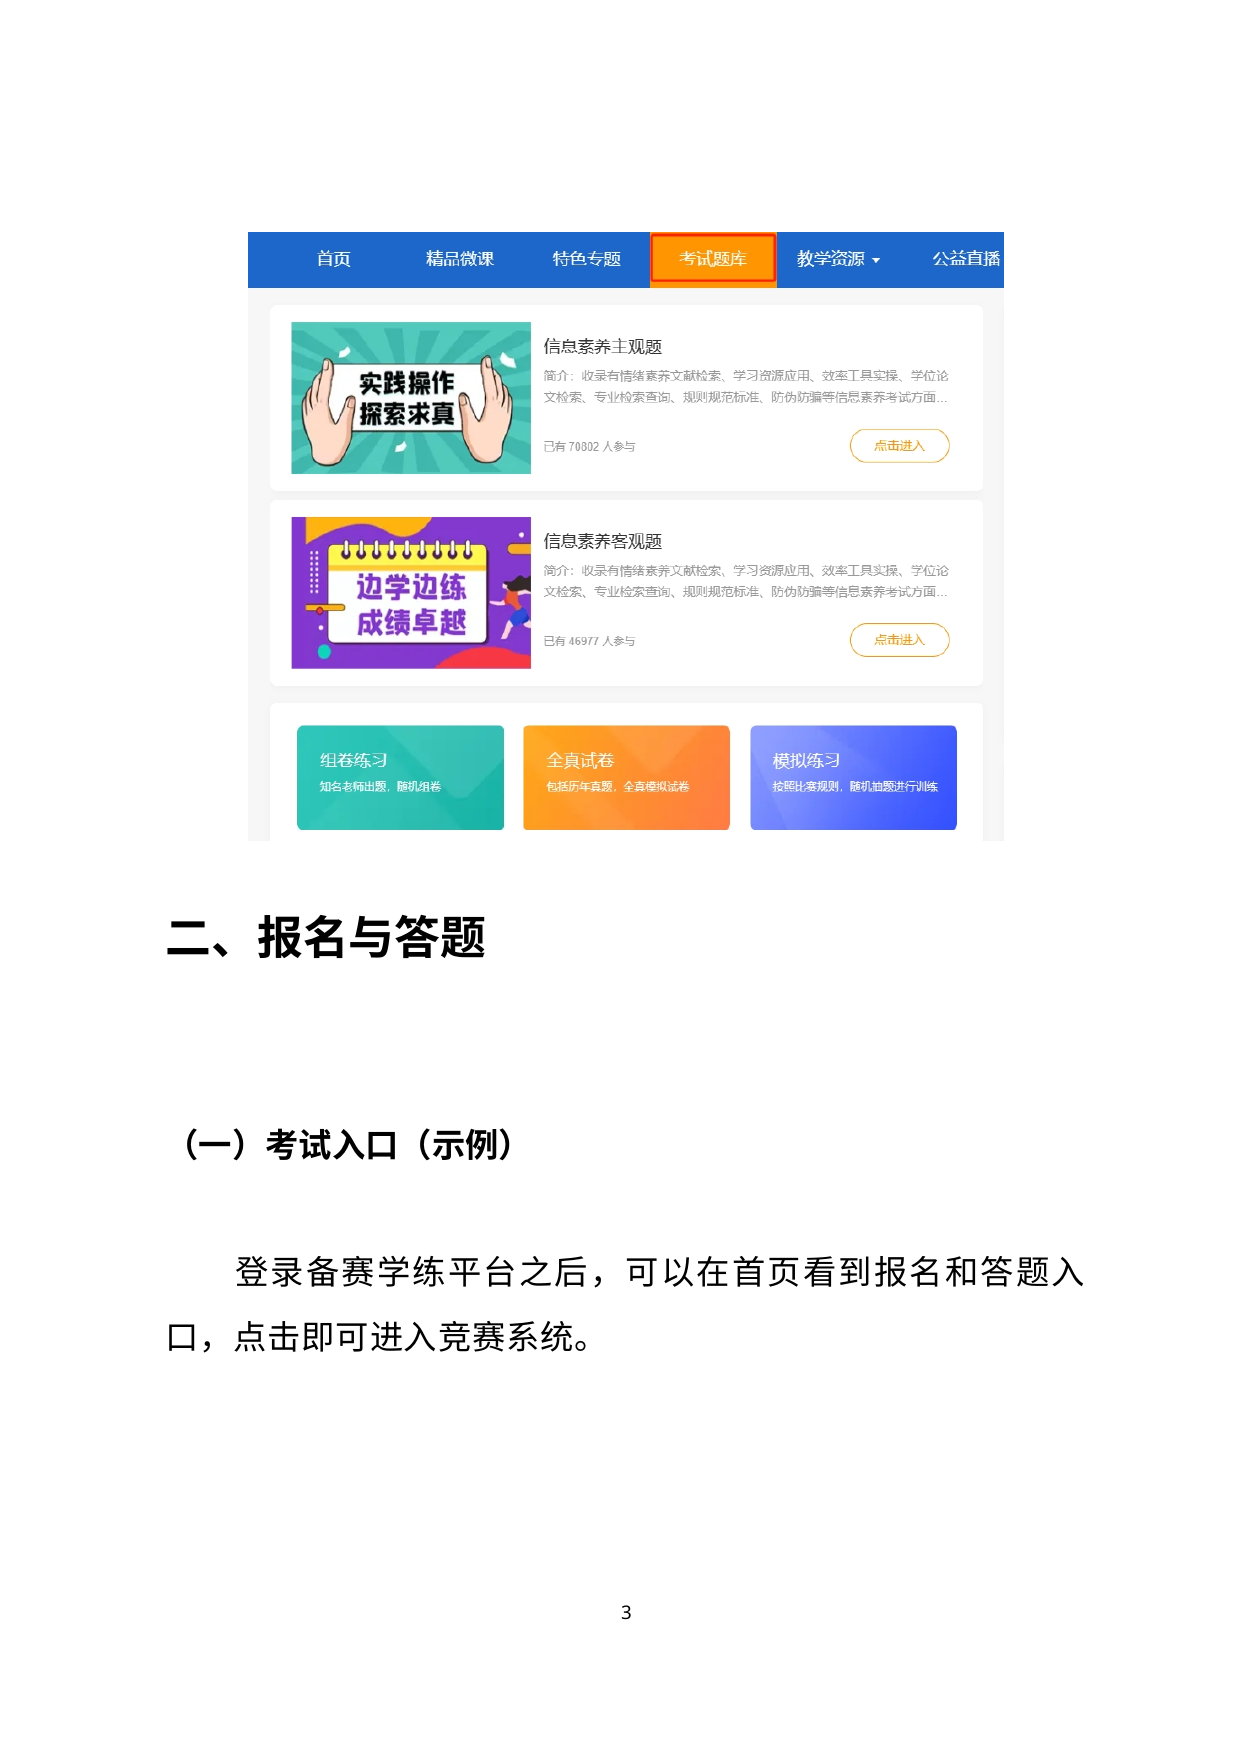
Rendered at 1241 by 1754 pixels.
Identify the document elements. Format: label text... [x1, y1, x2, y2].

text 登录备赛学练平台之后，可以在首页看到报名和答题入口，点击即可进入竞赛系统。 [165, 1238, 1087, 1368]
subtitle （一）考试入口（示例） [165, 1110, 1087, 1175]
subtitle 二、报名与答题 [165, 886, 1087, 983]
picture [248, 232, 1004, 841]
